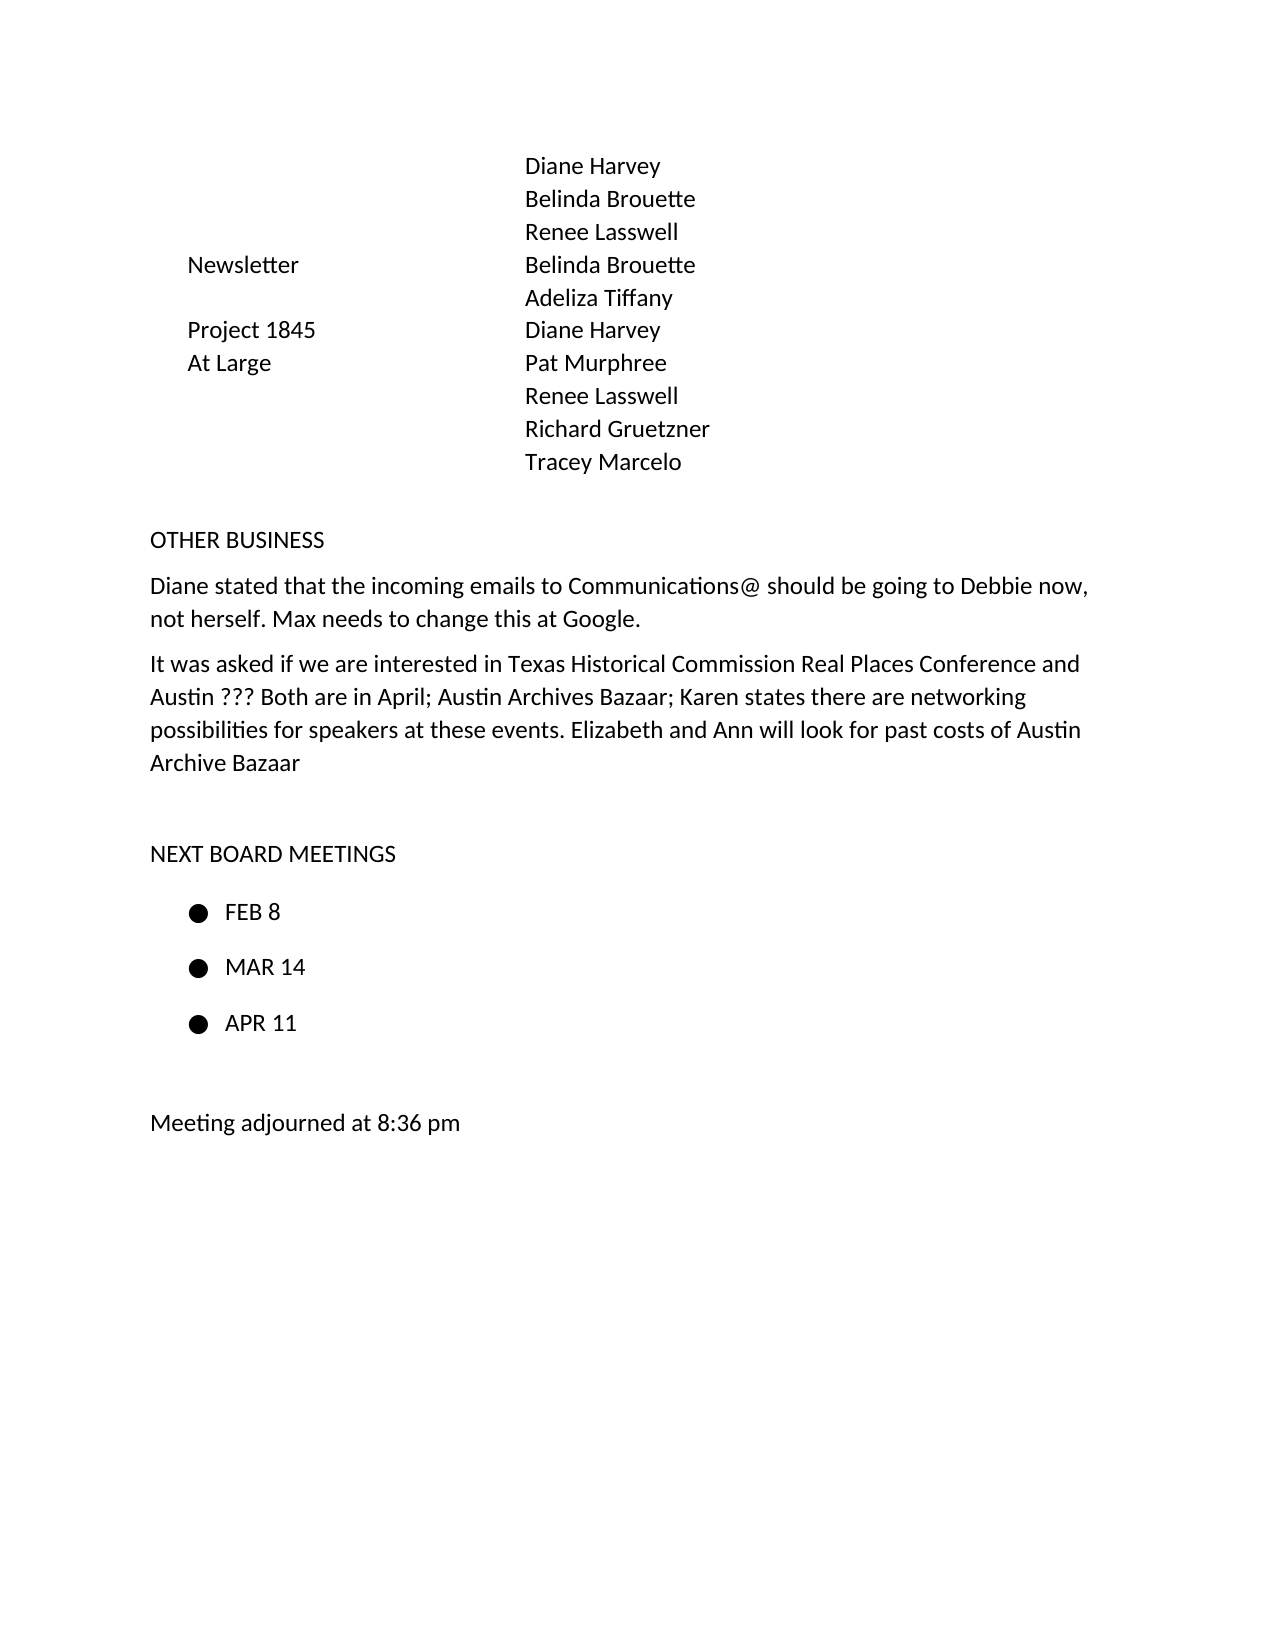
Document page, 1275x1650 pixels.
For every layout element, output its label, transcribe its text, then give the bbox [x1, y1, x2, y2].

text Meeting adjourned at 8:36 pm [150, 1107, 1125, 1138]
text It was asked if we are interested in Texas Historical Commission Real Places Conference and Austin ??? Both are in April; Austin Archives Bazaar; Karen states there are networking possibilities for speakers at these events. Elizabeth and Ann will look for past costs of Austin Archive Bazaar [150, 648, 1125, 778]
text Diane Harvey [450, 150, 1125, 181]
text Adeliza Tiffany [450, 282, 1125, 312]
text At Large Pat Murphree [187, 347, 1125, 378]
text Newsletter Belinda Brouette [187, 249, 1125, 279]
text Belinda Brouette [450, 183, 1125, 213]
text Project 1845 Diane Harvey [187, 314, 1125, 345]
list FEB 8 [187, 883, 1125, 934]
text Renee Lasswell [450, 380, 1125, 411]
list MAR 14 [187, 939, 1125, 990]
text OTHER BUSINESS [150, 524, 1125, 555]
text Richard Gruetzner [450, 413, 1125, 444]
text Diane stated that the incoming emails to Communications@ should be going to Debbie now, not herself. Max needs to change this at Google. [150, 570, 1125, 633]
list APR 11 [187, 994, 1125, 1045]
text Tracey Marcelo [450, 446, 1125, 477]
text Renee Lasswell [450, 216, 1125, 246]
text NEXT BOARD MEETINGS [150, 838, 1125, 868]
